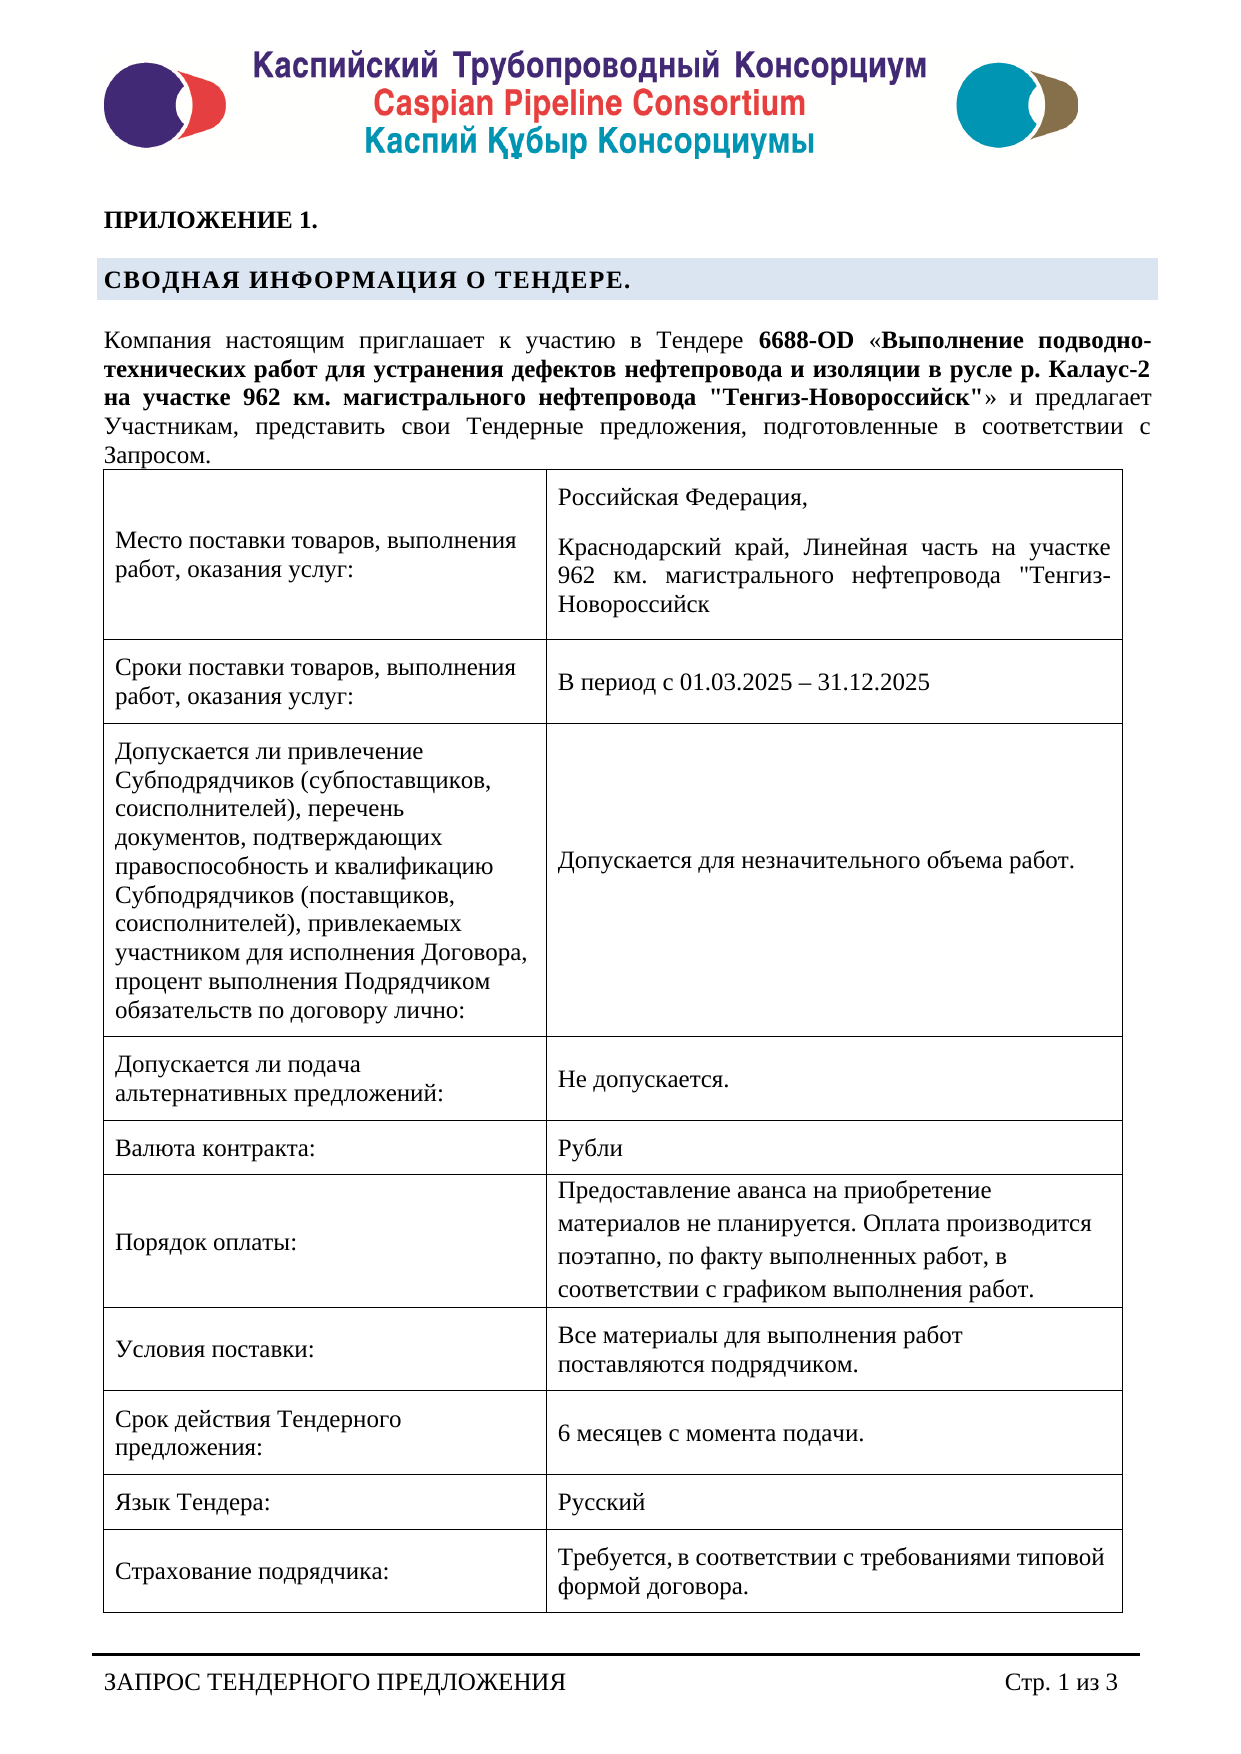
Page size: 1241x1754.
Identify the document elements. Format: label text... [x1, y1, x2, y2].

table_cell Условия поставки: [104, 1308, 546, 1390]
table_cell Валюта контракта: [104, 1121, 546, 1174]
table_cell Язык Тендера: [104, 1475, 546, 1528]
table_cell Рубли [547, 1121, 1122, 1174]
table_cell Все материалы для выполнения работ поставляются подрядчиком. [547, 1308, 1122, 1390]
table_cell Порядок оплаты: [104, 1175, 546, 1307]
table_cell Требуется, в соответствии с требованиями типовой формой договора. [547, 1530, 1122, 1612]
table_cell Предоставление аванса на приобретение материалов не планируется. Оплата производится поэтапно, по факту выполненных работ, в соответствии с графиком выполнения работ. [547, 1175, 1122, 1307]
table_header Место поставки товаров, выполнения работ, оказания услуг: [104, 470, 546, 639]
table_cell Допускается ли привлечение Субподрядчиков (субпоставщиков, соисполнителей), перечень документов, подтверждающих правоспособность и квалификацию Субподрядчиков (поставщиков, соисполнителей), привлекаемых участником для исполнения Договора, процент выполнения Подрядчиком обязательств по договору лично: [104, 724, 546, 1036]
table_cell Страхование подрядчика: [104, 1530, 546, 1612]
table_cell 6 месяцев с момента подачи. [547, 1391, 1122, 1474]
table_cell Срок действия Тендерного предложения: [104, 1391, 546, 1474]
table_cell Допускается ли подача альтернативных предложений: [104, 1037, 546, 1119]
table_cell В период с 01.03.2025 – 31.12.2025 [547, 640, 1122, 722]
text ПРИЛОЖЕНИЕ 1. [103, 205, 1152, 233]
subtitle Сводная информация о Тендере. [104, 265, 1152, 293]
table_cell Русский [547, 1475, 1122, 1528]
table_cell Сроки поставки товаров, выполнения работ, оказания услуг: [104, 640, 546, 722]
table_header Российская Федерация, Краснодарский край, Линейная часть на участке 962 км. магистрального нефтепровода "Тенгиз-Новороссийск [547, 470, 1122, 639]
table_cell Допускается для незначительного объема работ. [547, 724, 1122, 1036]
table_cell Не допускается. [547, 1037, 1122, 1119]
text Компания настоящим приглашает к участию в Тендере 6688-OD «Выполнение подводно-технических работ для устранения дефектов нефтепровода и изоляции в русле р. Калаус-2 на участке 962 км. магистрального нефтепровода "Тенгиз-Новороссийск"» и предлагает Участникам, представить свои Тендерные предложения, подготовленные в соответствии с Запросом. [103, 325, 1152, 469]
